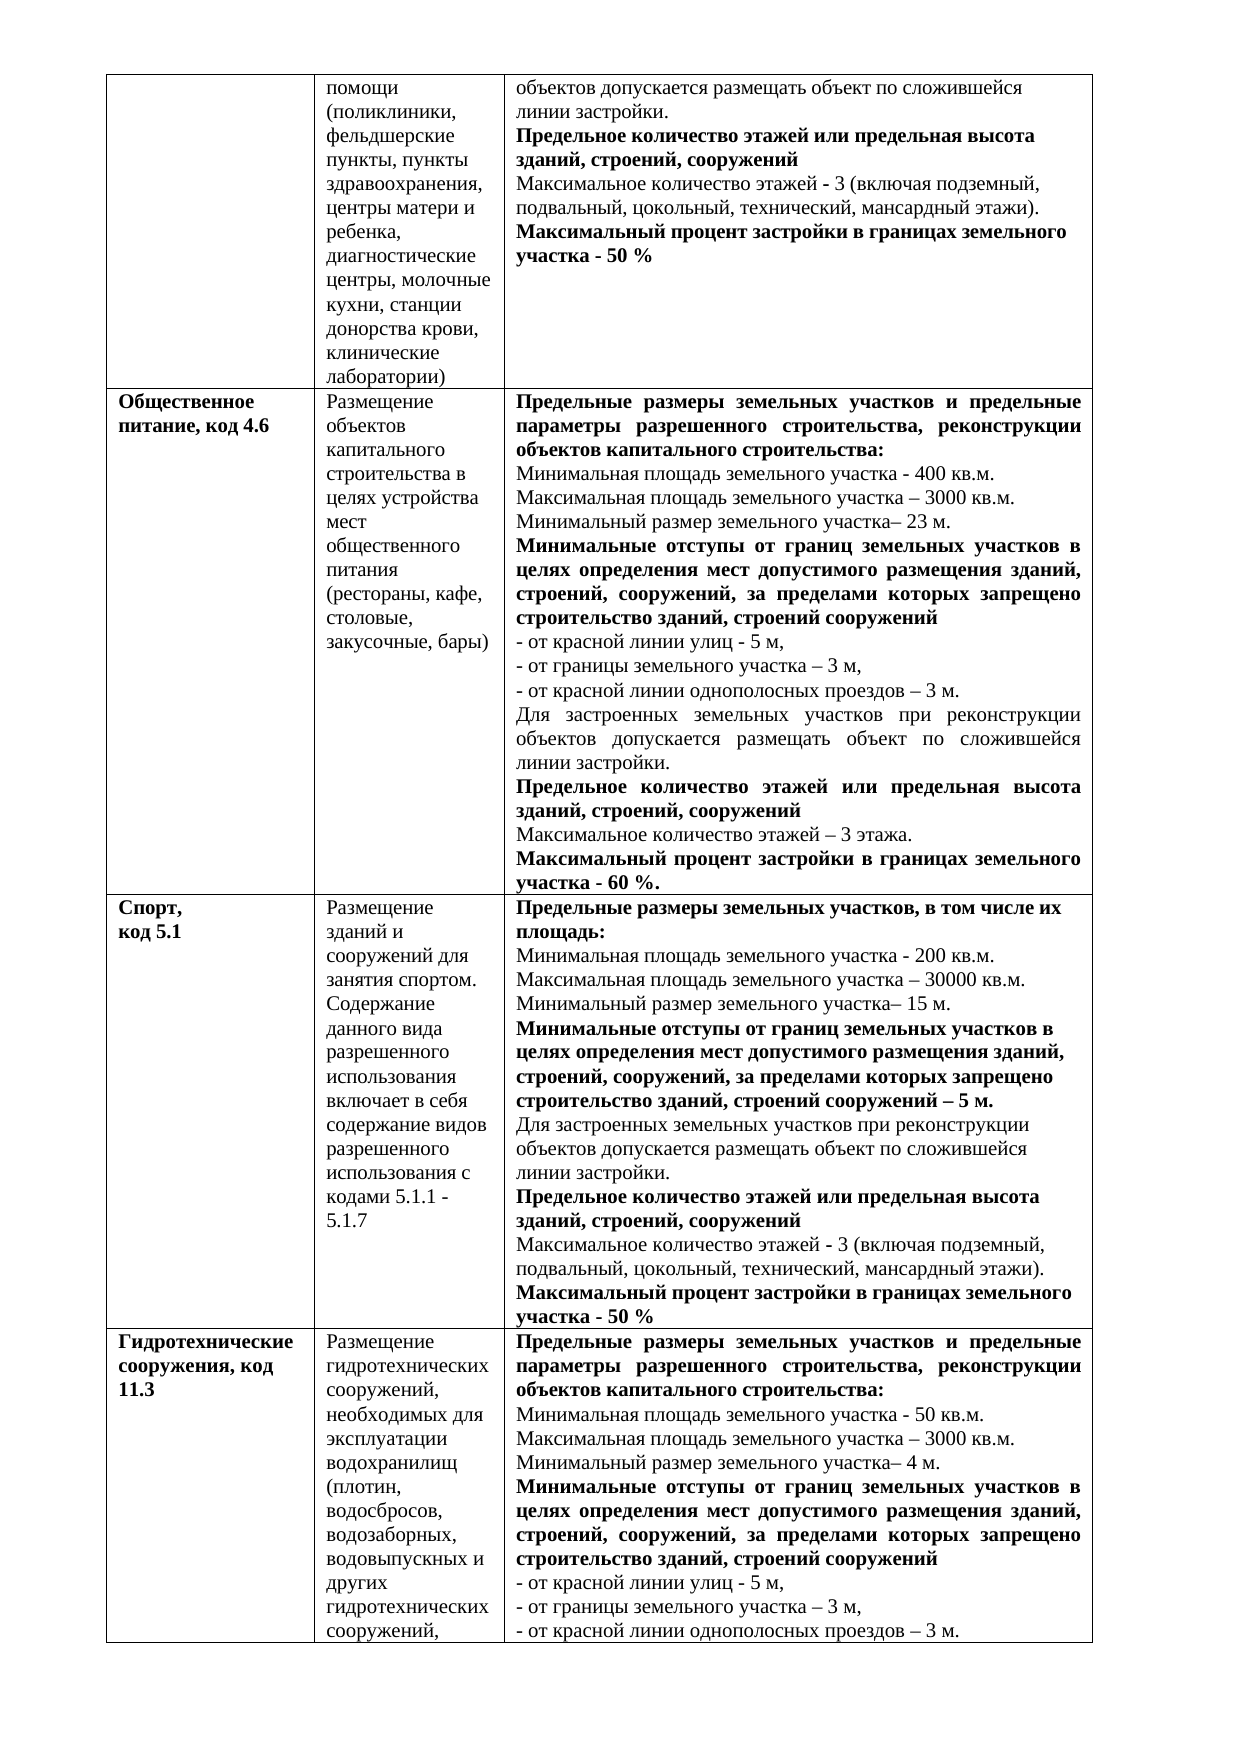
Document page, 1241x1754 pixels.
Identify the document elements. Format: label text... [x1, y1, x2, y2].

table_cell Размещение объектов капитального строительства в целях устройства мест общественного питания (рестораны, кафе, столовые, закусочные, бары) [315, 389, 504, 894]
table_cell Предельные размеры земельных участков и предельные параметры разрешенного строительства, реконструкции объектов капитального строительства: Минимальная площадь земельного участка - 400 кв.м. Максимальная площадь земельного участка – 3000 кв.м. Минимальный размер земельного участка– 23 м. Минимальные отступы от границ земельных участков в целях определения мест допустимого размещения зданий, строений, сооружений, за пределами которых запрещено строительство зданий, строений сооружений - от красной линии улиц - 5 м, - от границы земельного участка – 3 м, - от красной линии однополосных проездов – 3 м. Для застроенных земельных участков при реконструкции объектов допускается размещать объект по сложившейся линии застройки. Предельное количество этажей или предельная высота зданий, строений, сооружений Максимальное количество этажей – 3 этажа. Максимальный процент застройки в границах земельного участка - 60 %. [505, 389, 1092, 894]
table_cell Спорт, код 5.1 [107, 895, 314, 1328]
table_cell Размещение зданий и сооружений для занятия спортом. Содержание данного вида разрешенного использования включает в себя содержание видов разрешенного использования с кодами 5.1.1 - 5.1.7 [315, 895, 504, 1328]
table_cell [315, 75, 504, 388]
table_cell Общественное питание, код 4.6 [107, 389, 314, 894]
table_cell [505, 75, 1092, 388]
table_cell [107, 75, 314, 388]
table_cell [107, 1329, 314, 1642]
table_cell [505, 1329, 1092, 1642]
table_cell Предельные размеры земельных участков, в том числе их площадь: Минимальная площадь земельного участка - 200 кв.м. Максимальная площадь земельного участка – 30000 кв.м. Минимальный размер земельного участка– 15 м. Минимальные отступы от границ земельных участков в целях определения мест допустимого размещения зданий, строений, сооружений, за пределами которых запрещено строительство зданий, строений сооружений – 5 м. Для застроенных земельных участков при реконструкции объектов допускается размещать объект по сложившейся линии застройки. Предельное количество этажей или предельная высота зданий, строений, сооружений Максимальное количество этажей - 3 (включая подземный, подвальный, цокольный, технический, мансардный этажи). Максимальный процент застройки в границах земельного участка - 50 % [505, 895, 1092, 1328]
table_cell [315, 1329, 504, 1642]
